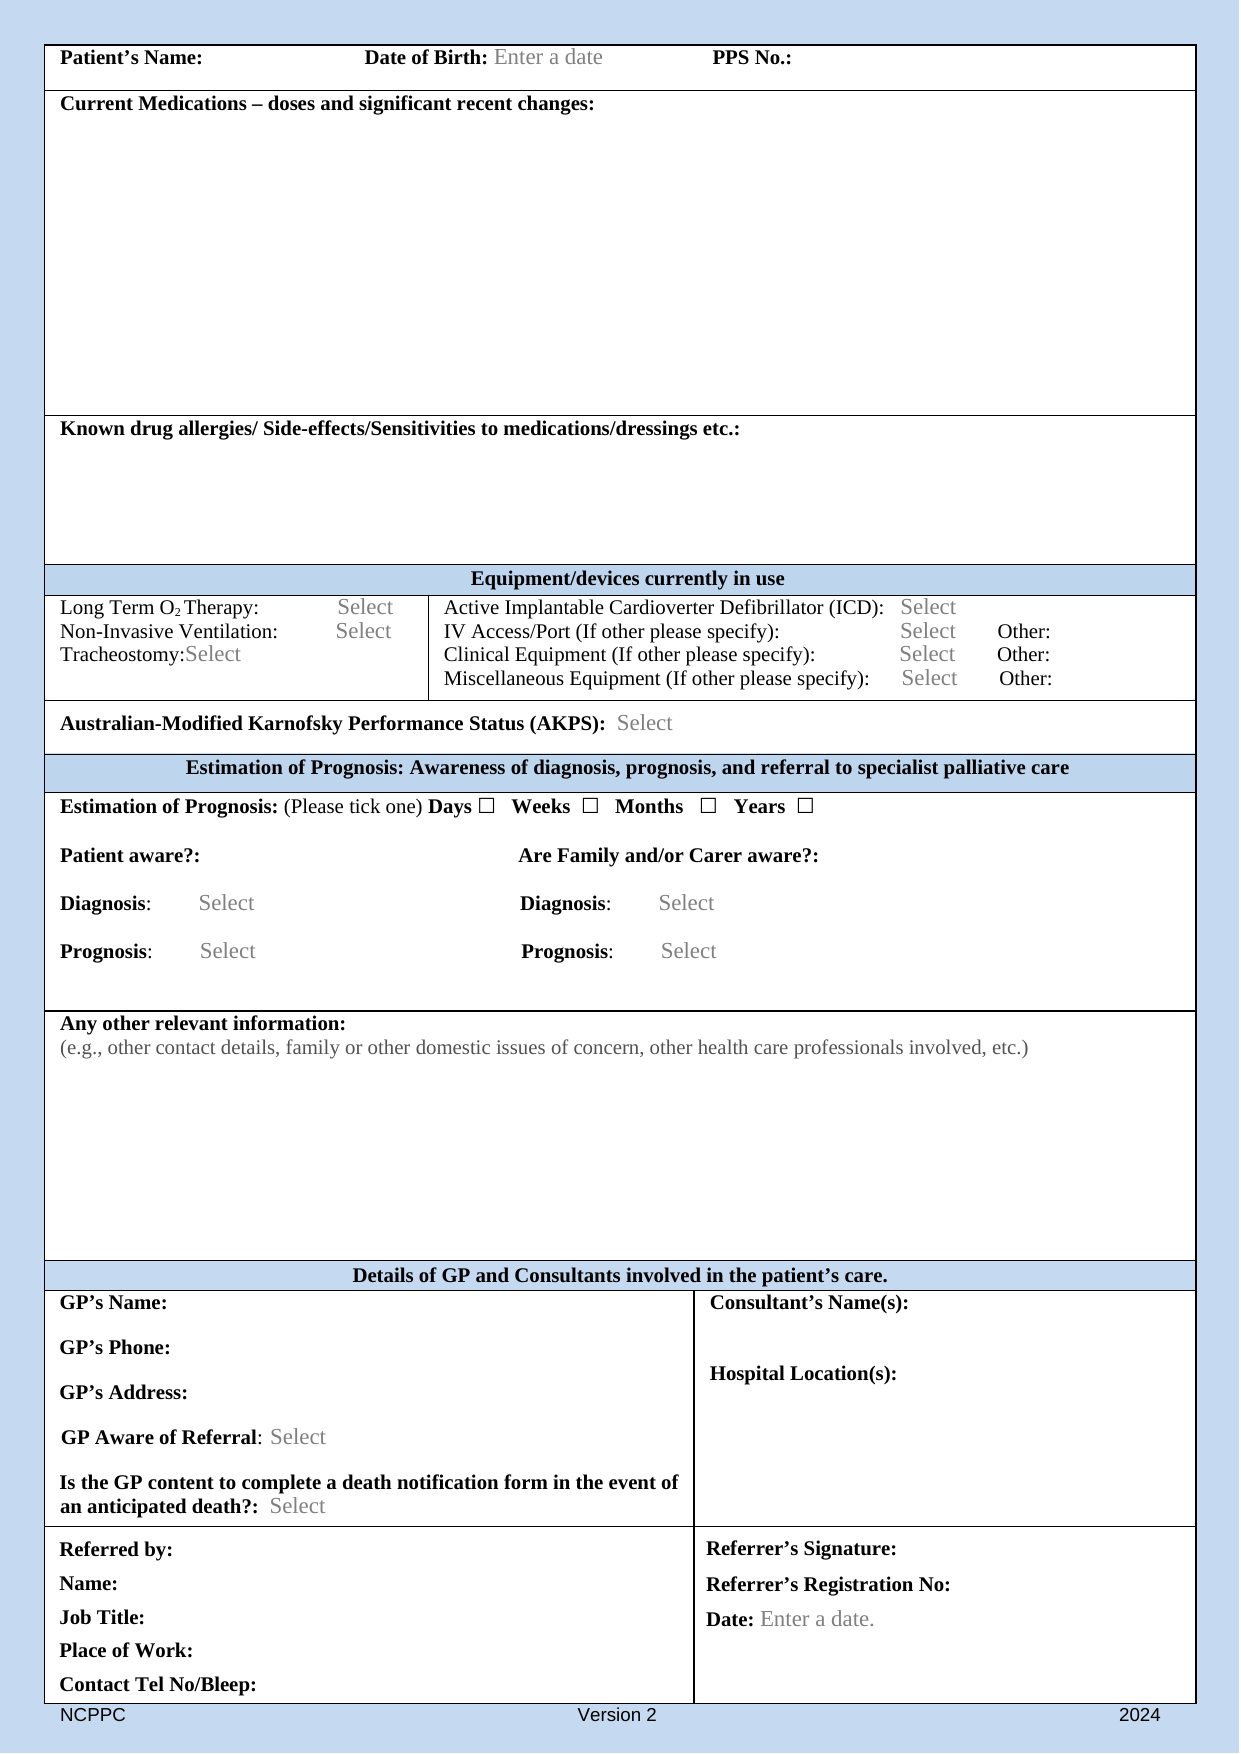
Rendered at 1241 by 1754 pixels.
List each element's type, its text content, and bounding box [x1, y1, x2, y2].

table_cell Any other relevant information: (e.g., other contact details, family or other domestic issues of concern, other health care professionals involved, etc.) [45, 1012, 1195, 1260]
table_cell Referred by: Name: Job Title: Place of Work: Contact Tel No/Bleep: [45, 1527, 693, 1703]
text NCPPC Version 2 2024 [60, 1704, 1239, 1726]
table_cell Details of GP and Consultants involved in the patient’s care. [45, 1261, 1195, 1290]
table_cell Australian-Modified Karnofsky Performance Status (AKPS): [45, 701, 1195, 753]
table_cell Current Medications – doses and significant recent changes: [45, 91, 1195, 415]
table_cell Active Implantable Cardioverter Defibrillator (ICD): IV Access/Port (If other please specify): Other: Clinical Equipment (If other please specify): Other: Miscellaneous Equipment (If other please specify): Other: A Clinical Equipment (If other please specify): (if other please specify) [429, 596, 1195, 700]
table_cell Consultant’s Name(s): Hospital Location(s): [695, 1291, 1195, 1526]
table_cell GP’s Name: GP’s Phone: GP’s Address: GP Aware of Referral: Is the GP content to complete a death notification form in the event of an anticipated death?: [45, 1291, 693, 1526]
table_cell Estimation of Prognosis: Awareness of diagnosis, prognosis, and referral to specialist palliative care [45, 755, 1195, 792]
table_cell Known drug allergies/ Side-effects/Sensitivities to medications/dressings etc.: [45, 416, 1195, 564]
table_cell Estimation of Prognosis: (Please tick one) Days Weeks Months Years Patient aware?: Are Family and/or Carer aware?: Diagnosis: Diagnosis: Prognosis: Prognosis: Referral: Referral: [45, 793, 1195, 1010]
table_header Patient’s Name: Date of Birth: PPS No.: [45, 46, 1195, 90]
table_cell Long Term O2 Therapy: Non-Invasive Ventilation: Tracheostomy: [45, 596, 428, 700]
table_cell Referrer’s Signature: Referrer’s Registration No: Date: [695, 1527, 1195, 1703]
table_cell Equipment/devices currently in use [45, 565, 1195, 595]
